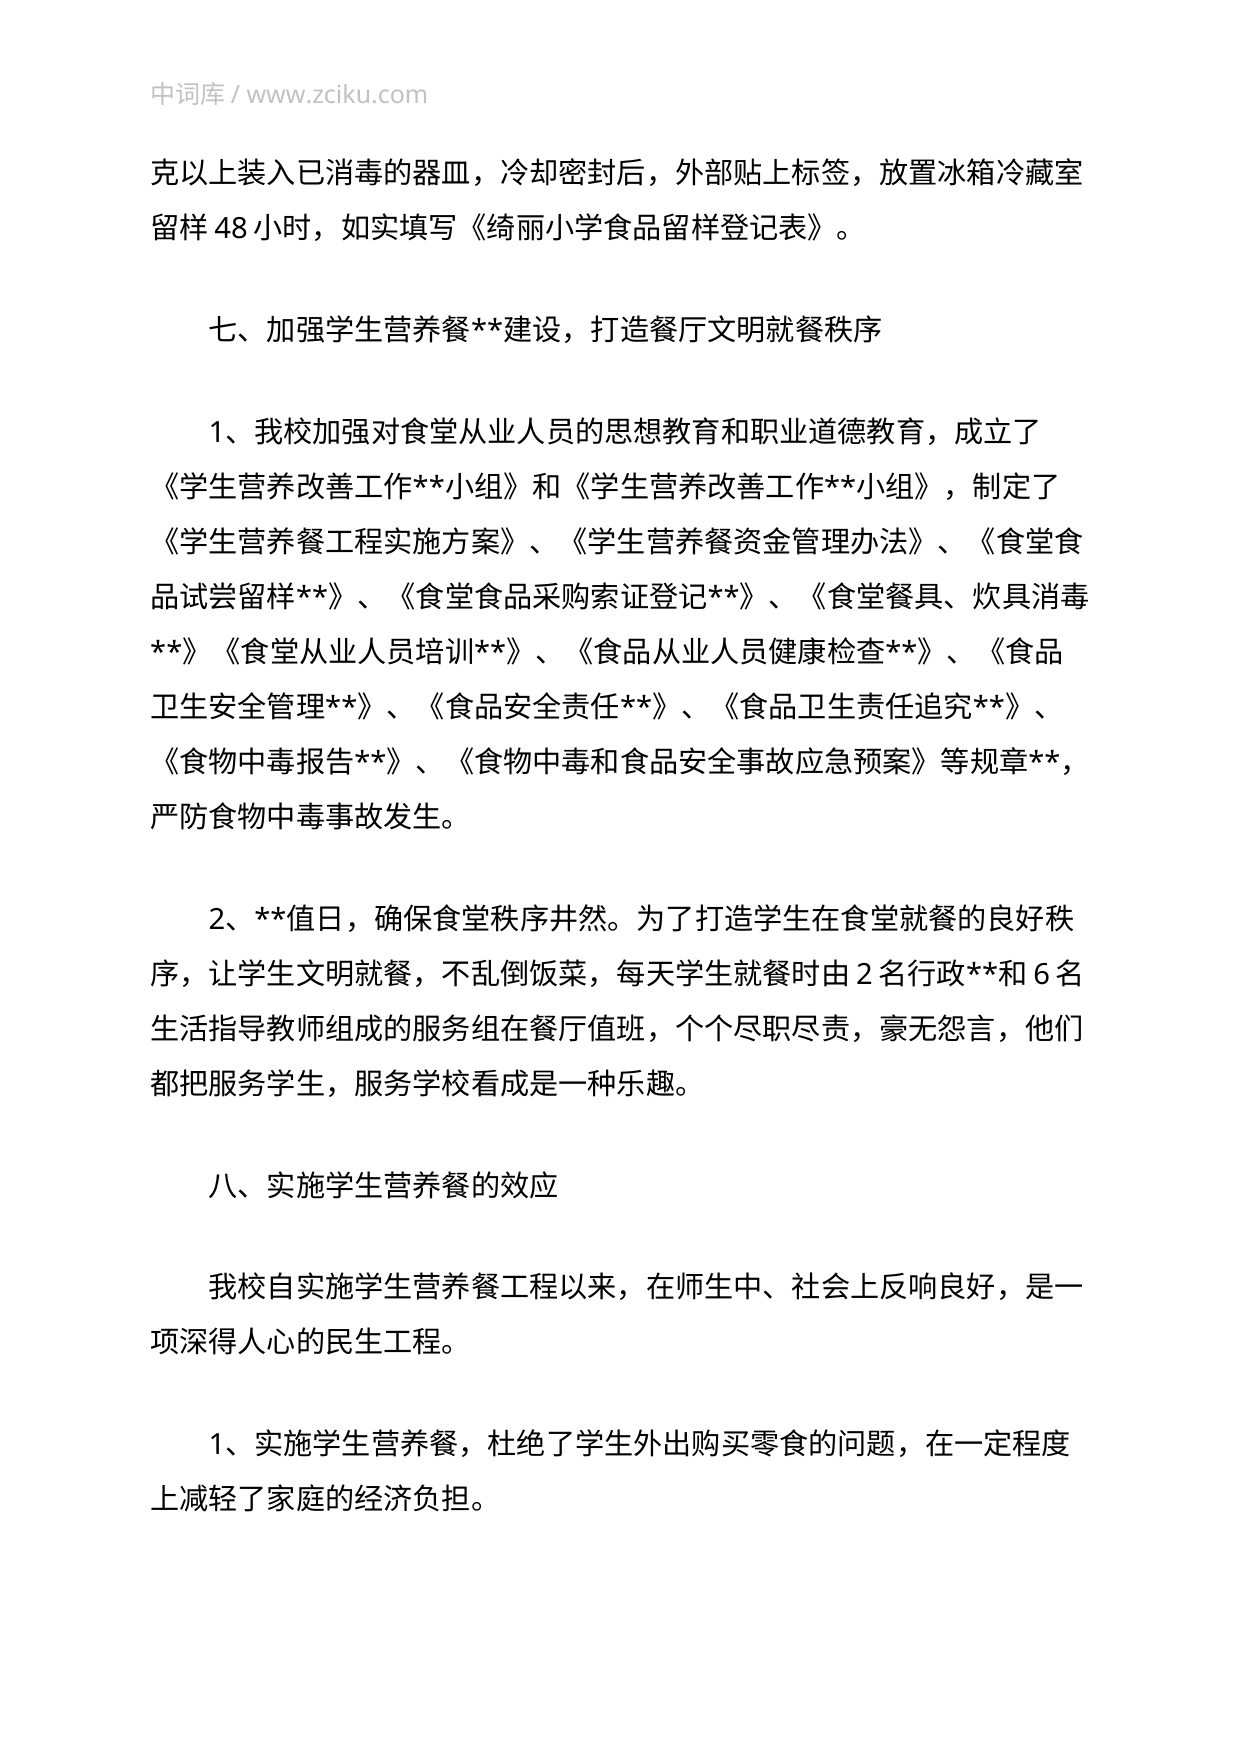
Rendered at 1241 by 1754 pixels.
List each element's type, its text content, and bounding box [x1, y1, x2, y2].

text 我校自实施学生营养餐工程以来，在师生中、社会上反响良好，是一项深得人心的民生工程。 [150, 1264, 1090, 1361]
text 七、加强学生营养餐**建设，打造餐厅文明就餐秩序 [150, 307, 1090, 349]
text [150, 150, 1090, 247]
text 2、**值日，确保食堂秩序井然。为了打造学生在食堂就餐的良好秩序，让学生文明就餐，不乱倒饭菜，每天学生就餐时由2名行政**和6名生活指导教师组成的服务组在餐厅值班，个个尽职尽责，豪无怨言，他们都把服务学生，服务学校看成是一种乐趣。 [150, 896, 1090, 1103]
text 1、我校加强对食堂从业人员的思想教育和职业道德教育，成立了《学生营养改善工作**小组》和《学生营养改善工作**小组》，制定了《学生营养餐工程实施方案》、《学生营养餐资金管理办法》、《食堂食品试尝留样**》、《食堂食品采购索证登记**》、《食堂餐具、炊具消毒**》《食堂从业人员培训**》、《食品从业人员健康检查**》、《食品卫生安全管理**》、《食品安全责任**》、《食品卫生责任追究**》、《食物中毒报告**》、《食物中毒和食品安全事故应急预案》等规章**，严防食物中毒事故发生。 [150, 409, 1090, 836]
text 八、实施学生营养餐的效应 [150, 1162, 1090, 1204]
text 1、实施学生营养餐，杜绝了学生外出购买零食的问题，在一定程度上减轻了家庭的经济负担。 [150, 1421, 1090, 1518]
